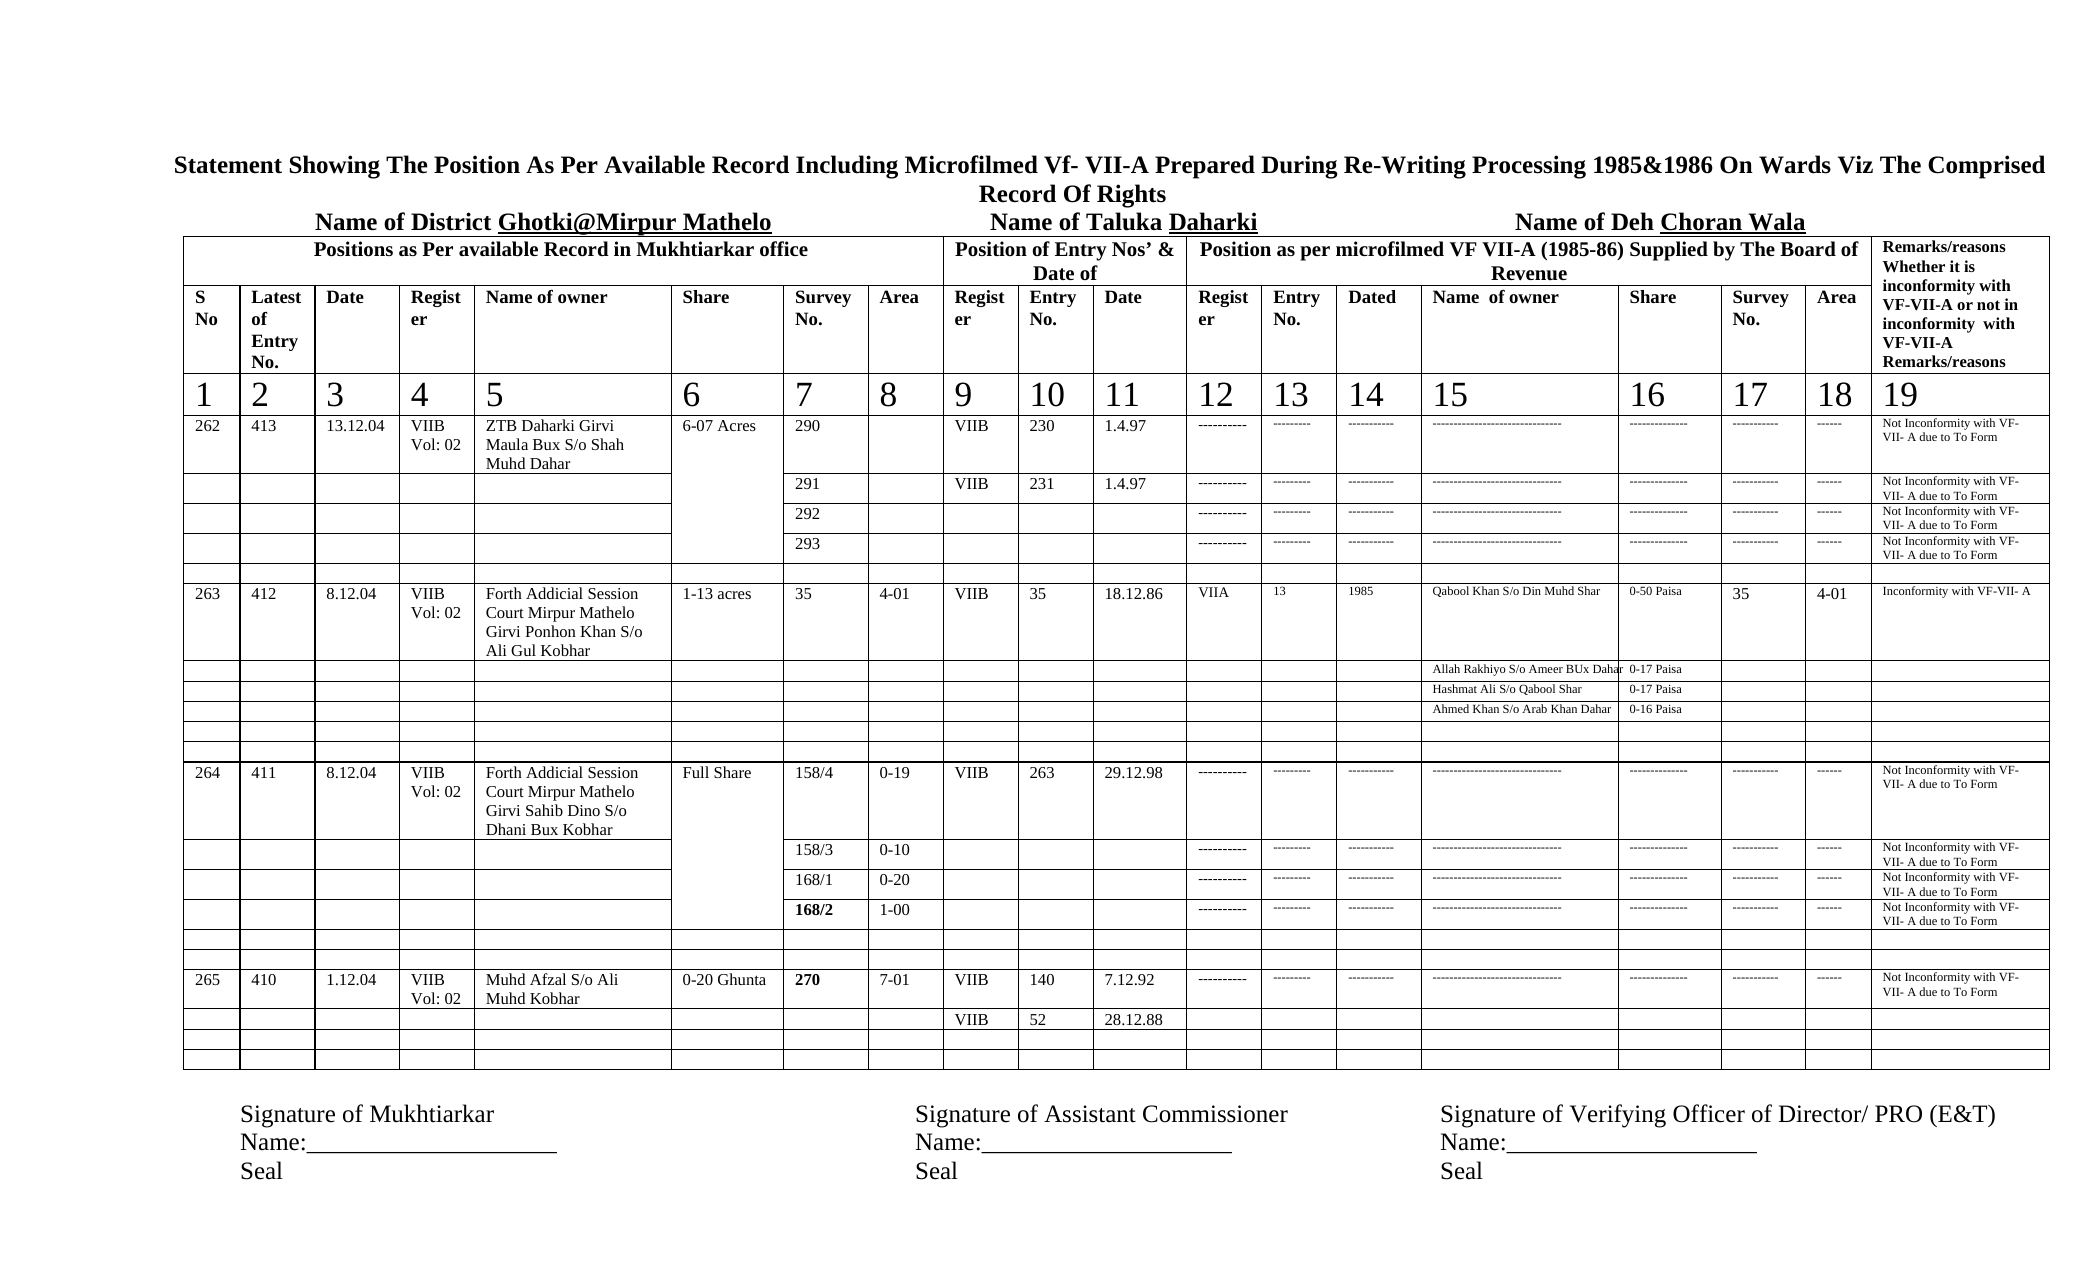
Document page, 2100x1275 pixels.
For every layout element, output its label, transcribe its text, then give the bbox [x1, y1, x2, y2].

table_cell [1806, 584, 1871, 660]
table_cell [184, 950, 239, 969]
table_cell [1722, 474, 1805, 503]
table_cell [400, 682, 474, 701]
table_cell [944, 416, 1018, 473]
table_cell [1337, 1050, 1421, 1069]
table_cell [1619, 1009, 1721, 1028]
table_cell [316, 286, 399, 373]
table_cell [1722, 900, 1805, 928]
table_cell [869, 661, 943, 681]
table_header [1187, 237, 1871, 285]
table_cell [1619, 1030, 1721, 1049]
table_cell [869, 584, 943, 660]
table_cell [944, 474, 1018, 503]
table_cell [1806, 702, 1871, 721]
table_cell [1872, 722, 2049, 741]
text Statement Showing The Position As Per Available Record Including Microfilmed Vf- VII-A Prepared During Re-Writing Processing 1985&1986 On Wards Viz The Comprised Record Of Rights [90, 150, 2055, 207]
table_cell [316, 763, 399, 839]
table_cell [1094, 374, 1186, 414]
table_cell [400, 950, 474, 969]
text Name of District Ghotki@Mirpur Mathelo Name of Taluka Daharki Name of Deh Choran Wala [240, 207, 2055, 236]
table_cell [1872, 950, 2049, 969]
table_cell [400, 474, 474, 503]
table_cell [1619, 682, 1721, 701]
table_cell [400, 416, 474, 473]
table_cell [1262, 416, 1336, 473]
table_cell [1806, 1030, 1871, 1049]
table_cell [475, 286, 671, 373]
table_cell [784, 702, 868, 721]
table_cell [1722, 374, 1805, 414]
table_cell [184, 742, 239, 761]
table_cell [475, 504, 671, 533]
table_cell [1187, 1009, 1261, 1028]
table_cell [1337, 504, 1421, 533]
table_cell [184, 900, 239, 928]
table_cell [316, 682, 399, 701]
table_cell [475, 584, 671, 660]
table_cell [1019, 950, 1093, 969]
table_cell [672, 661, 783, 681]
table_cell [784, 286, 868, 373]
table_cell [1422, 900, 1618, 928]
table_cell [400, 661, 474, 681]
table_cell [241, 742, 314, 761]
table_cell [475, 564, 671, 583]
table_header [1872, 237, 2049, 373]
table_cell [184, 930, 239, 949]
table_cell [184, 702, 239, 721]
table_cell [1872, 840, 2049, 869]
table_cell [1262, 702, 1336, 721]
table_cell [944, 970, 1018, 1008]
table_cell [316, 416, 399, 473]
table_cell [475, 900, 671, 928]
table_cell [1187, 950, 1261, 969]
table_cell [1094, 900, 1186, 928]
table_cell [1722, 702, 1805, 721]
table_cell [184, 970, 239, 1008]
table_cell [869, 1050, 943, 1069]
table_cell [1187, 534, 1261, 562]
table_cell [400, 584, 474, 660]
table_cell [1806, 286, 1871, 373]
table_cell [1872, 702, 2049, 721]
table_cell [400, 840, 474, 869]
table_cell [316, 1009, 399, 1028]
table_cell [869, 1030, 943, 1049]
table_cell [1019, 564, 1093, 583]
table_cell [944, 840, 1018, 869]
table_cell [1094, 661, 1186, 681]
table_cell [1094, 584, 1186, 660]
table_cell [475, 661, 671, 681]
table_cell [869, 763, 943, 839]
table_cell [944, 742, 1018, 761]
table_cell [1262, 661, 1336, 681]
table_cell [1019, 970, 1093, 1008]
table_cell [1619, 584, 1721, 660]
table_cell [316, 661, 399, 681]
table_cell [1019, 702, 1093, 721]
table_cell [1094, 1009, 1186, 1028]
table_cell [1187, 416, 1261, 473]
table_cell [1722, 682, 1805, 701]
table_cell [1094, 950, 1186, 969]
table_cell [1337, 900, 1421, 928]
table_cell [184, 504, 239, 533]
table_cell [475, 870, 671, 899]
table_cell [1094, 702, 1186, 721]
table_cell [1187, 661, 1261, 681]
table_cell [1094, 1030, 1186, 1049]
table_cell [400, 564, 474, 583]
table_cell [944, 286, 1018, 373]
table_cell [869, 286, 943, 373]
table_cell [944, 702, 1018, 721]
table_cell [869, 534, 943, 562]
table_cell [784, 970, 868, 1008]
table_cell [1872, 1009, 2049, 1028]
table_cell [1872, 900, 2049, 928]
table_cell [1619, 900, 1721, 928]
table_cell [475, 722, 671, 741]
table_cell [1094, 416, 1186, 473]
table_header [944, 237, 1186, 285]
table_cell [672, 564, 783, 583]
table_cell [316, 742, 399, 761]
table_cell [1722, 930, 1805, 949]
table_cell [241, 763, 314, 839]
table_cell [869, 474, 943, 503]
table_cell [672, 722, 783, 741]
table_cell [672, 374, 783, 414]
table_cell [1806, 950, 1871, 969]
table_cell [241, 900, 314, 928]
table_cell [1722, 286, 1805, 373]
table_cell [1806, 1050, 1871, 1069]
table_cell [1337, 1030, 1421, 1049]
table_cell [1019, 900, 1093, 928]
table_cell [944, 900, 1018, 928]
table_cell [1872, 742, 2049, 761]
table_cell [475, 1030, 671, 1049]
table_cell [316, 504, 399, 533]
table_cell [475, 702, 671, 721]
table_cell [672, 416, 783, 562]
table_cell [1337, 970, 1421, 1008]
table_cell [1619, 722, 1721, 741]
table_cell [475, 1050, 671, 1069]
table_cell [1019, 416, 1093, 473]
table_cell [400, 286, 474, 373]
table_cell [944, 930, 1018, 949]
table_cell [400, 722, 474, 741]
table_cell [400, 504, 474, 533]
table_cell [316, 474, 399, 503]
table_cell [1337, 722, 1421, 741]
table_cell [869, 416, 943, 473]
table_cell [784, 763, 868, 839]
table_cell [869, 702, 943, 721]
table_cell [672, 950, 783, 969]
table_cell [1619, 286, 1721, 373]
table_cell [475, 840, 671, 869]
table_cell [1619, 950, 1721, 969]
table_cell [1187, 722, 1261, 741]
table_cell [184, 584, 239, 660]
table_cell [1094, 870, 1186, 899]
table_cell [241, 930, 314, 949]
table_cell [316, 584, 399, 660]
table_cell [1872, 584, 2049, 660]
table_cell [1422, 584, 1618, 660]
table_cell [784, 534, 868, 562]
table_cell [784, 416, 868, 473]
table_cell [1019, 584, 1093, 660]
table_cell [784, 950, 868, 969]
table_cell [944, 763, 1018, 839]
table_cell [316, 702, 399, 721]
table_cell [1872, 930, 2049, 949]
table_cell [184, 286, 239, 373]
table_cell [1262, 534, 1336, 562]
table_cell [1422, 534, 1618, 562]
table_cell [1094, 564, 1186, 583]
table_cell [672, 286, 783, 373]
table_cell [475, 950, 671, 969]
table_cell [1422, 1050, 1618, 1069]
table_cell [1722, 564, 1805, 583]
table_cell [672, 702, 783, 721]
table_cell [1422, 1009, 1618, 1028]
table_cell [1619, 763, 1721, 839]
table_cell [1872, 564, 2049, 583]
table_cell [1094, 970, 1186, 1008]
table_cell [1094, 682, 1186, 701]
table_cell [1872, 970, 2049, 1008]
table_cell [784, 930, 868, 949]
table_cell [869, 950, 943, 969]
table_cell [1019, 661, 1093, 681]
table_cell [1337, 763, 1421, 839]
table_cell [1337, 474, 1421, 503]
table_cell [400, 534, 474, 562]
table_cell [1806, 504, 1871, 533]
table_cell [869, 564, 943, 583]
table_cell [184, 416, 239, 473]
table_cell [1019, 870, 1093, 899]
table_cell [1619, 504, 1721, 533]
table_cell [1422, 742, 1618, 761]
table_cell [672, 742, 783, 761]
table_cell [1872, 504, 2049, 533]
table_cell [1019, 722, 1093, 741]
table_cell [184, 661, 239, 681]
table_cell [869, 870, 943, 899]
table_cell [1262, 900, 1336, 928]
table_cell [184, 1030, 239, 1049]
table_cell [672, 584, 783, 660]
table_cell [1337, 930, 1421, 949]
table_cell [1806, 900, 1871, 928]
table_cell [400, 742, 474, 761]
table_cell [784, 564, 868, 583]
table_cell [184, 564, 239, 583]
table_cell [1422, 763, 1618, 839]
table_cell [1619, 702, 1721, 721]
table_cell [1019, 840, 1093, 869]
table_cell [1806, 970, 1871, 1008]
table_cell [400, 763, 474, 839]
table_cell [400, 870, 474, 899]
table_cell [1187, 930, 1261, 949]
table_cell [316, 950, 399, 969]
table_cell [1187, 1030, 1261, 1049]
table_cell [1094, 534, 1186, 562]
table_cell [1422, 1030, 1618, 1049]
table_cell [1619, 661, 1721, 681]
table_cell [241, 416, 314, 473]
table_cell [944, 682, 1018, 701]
text Signature of Mukhtiarkar Signature of Assistant Commissioner Signature of Verifying Officer of Director/ PRO (E&T) [165, 1099, 2055, 1127]
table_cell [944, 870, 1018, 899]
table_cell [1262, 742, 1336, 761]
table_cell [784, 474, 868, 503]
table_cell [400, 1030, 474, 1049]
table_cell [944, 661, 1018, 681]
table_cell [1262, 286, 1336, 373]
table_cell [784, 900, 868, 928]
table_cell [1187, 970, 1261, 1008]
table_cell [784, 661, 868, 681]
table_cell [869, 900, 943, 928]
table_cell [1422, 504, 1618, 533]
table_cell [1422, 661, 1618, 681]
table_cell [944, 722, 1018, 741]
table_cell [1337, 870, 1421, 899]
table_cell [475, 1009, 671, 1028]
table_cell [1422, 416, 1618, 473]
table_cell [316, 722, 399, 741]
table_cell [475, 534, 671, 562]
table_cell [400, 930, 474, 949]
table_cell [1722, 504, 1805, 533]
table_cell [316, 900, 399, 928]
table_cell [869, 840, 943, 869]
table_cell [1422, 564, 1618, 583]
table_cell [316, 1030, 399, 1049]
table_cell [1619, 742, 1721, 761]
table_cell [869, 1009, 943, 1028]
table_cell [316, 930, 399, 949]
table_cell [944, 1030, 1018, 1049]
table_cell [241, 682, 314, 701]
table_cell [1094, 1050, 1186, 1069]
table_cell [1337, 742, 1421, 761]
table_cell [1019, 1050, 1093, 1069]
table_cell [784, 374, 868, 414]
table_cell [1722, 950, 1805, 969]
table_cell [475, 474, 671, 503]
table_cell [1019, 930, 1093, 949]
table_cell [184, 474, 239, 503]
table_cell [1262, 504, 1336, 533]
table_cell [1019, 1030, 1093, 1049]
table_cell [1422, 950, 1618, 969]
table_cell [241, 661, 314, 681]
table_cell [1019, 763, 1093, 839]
text Seal Seal Seal [165, 1156, 2055, 1185]
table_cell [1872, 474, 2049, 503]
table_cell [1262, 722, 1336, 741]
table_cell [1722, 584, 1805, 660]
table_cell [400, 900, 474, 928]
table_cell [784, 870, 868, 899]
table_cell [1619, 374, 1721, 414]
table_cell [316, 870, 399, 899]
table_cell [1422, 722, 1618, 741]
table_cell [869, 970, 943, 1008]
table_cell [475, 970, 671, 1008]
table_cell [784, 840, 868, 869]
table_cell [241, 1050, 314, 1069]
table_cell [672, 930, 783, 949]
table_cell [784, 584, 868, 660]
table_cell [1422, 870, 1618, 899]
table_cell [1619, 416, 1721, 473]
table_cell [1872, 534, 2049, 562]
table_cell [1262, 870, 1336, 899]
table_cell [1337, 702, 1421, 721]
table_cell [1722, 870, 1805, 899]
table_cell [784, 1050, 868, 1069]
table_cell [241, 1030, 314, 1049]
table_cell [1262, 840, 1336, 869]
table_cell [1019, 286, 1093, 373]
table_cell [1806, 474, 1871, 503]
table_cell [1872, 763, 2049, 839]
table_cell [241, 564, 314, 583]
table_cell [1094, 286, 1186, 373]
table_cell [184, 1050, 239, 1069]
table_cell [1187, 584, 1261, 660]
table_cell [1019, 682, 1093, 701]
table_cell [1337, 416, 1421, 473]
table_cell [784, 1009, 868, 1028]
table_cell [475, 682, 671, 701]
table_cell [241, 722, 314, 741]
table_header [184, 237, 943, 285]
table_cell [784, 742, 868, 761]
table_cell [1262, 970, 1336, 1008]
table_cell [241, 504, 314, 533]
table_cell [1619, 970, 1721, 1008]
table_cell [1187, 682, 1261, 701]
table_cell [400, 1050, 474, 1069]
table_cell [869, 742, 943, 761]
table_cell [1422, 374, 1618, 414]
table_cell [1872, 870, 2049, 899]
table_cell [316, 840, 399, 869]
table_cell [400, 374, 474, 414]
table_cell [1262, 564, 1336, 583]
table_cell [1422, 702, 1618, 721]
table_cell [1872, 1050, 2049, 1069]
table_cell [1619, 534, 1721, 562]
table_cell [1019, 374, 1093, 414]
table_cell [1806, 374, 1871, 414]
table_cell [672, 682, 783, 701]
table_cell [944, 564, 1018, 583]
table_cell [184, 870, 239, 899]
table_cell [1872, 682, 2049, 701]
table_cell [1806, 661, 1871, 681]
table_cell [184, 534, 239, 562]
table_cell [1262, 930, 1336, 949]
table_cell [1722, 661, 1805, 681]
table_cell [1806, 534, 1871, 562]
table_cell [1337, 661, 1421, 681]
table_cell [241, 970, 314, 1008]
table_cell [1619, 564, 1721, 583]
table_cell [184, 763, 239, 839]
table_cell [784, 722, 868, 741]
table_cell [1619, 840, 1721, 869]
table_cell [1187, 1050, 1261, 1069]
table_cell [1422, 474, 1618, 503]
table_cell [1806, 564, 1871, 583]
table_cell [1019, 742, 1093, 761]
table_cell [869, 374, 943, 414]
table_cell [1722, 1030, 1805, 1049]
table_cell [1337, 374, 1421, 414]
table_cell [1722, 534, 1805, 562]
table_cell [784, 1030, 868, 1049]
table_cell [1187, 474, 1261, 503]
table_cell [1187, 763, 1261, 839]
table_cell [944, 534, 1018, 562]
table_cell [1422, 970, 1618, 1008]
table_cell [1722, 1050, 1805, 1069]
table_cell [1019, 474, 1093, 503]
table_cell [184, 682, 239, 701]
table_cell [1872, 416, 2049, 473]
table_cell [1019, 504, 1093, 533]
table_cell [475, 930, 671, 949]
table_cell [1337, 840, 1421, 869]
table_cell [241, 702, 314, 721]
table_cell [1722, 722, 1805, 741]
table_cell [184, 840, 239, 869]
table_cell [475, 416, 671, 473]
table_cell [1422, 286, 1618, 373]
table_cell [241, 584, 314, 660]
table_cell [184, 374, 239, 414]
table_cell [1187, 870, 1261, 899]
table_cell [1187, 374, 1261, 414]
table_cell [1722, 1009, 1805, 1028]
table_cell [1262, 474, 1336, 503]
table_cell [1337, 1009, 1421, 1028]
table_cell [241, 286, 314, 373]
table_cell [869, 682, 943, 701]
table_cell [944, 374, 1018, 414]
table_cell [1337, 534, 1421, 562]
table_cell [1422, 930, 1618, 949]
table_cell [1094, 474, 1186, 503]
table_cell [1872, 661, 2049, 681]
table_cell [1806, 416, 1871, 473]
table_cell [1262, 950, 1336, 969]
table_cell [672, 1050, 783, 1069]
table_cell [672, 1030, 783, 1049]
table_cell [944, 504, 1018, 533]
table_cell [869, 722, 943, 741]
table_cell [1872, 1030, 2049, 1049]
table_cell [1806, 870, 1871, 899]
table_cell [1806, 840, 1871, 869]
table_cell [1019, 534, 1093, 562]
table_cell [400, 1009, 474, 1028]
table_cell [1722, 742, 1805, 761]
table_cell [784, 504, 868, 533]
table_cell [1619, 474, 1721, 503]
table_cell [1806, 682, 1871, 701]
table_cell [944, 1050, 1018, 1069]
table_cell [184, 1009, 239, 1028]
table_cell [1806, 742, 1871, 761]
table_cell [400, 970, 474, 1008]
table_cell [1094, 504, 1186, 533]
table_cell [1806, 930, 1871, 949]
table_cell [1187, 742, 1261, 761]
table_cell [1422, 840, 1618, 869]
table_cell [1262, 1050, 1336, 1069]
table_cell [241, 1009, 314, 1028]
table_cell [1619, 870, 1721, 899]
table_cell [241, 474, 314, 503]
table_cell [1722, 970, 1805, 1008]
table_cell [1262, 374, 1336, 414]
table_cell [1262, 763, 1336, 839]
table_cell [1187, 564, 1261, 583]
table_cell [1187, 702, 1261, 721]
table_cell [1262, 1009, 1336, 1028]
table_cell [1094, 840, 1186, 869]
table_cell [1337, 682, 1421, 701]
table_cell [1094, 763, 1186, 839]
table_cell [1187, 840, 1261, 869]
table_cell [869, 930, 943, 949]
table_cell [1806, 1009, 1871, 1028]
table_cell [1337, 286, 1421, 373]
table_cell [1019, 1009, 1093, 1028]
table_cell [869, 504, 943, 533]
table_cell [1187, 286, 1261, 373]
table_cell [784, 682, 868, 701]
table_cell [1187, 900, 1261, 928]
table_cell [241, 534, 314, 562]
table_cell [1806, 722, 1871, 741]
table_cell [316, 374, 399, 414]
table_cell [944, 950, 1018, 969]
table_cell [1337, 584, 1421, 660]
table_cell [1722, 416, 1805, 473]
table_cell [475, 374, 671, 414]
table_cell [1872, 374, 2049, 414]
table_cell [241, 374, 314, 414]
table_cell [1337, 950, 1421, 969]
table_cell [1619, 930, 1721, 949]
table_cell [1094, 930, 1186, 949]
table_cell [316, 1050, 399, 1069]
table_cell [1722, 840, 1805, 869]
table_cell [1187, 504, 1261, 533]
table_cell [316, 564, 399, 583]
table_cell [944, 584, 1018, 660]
text Name:____________________ Name:____________________ Name:____________________ [165, 1127, 2055, 1156]
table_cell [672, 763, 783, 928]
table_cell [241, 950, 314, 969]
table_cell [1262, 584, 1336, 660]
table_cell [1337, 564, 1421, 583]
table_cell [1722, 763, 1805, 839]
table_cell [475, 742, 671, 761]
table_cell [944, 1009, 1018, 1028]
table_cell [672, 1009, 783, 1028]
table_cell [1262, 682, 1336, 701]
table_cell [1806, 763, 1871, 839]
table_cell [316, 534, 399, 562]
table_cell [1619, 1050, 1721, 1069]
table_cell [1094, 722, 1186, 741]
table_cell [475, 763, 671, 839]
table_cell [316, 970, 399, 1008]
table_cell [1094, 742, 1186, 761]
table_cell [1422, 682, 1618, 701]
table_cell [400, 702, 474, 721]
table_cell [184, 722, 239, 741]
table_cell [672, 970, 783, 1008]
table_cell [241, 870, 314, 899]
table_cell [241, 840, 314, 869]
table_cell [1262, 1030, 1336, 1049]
